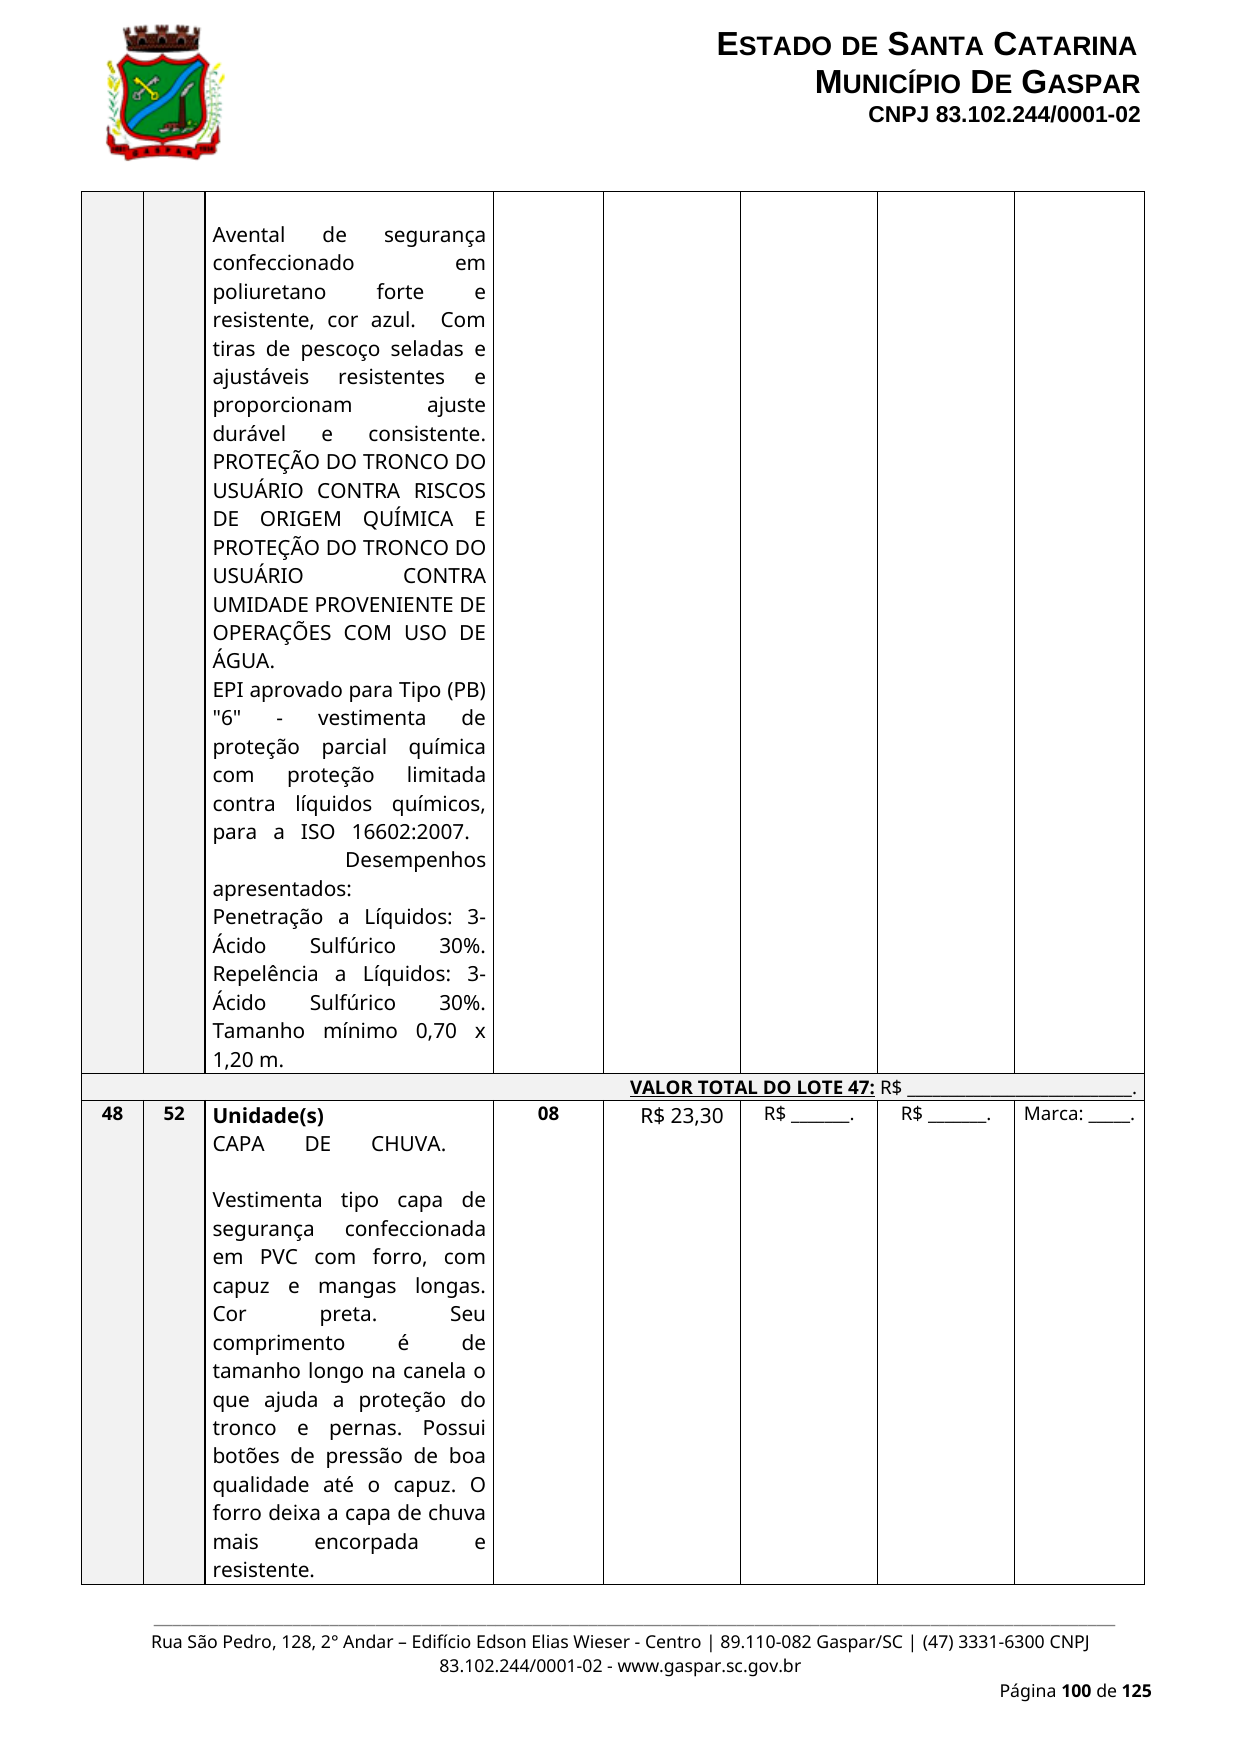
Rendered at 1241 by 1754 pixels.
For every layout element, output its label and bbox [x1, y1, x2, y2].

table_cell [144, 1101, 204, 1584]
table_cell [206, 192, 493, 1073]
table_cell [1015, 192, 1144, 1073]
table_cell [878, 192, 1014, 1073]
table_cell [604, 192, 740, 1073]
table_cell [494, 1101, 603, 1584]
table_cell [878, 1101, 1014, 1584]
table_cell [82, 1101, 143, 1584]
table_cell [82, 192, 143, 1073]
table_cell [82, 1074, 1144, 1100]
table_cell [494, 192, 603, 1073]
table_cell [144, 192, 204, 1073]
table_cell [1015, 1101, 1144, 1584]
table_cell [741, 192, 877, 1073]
picture [103, 23, 230, 163]
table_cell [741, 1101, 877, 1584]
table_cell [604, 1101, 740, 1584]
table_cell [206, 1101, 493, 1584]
